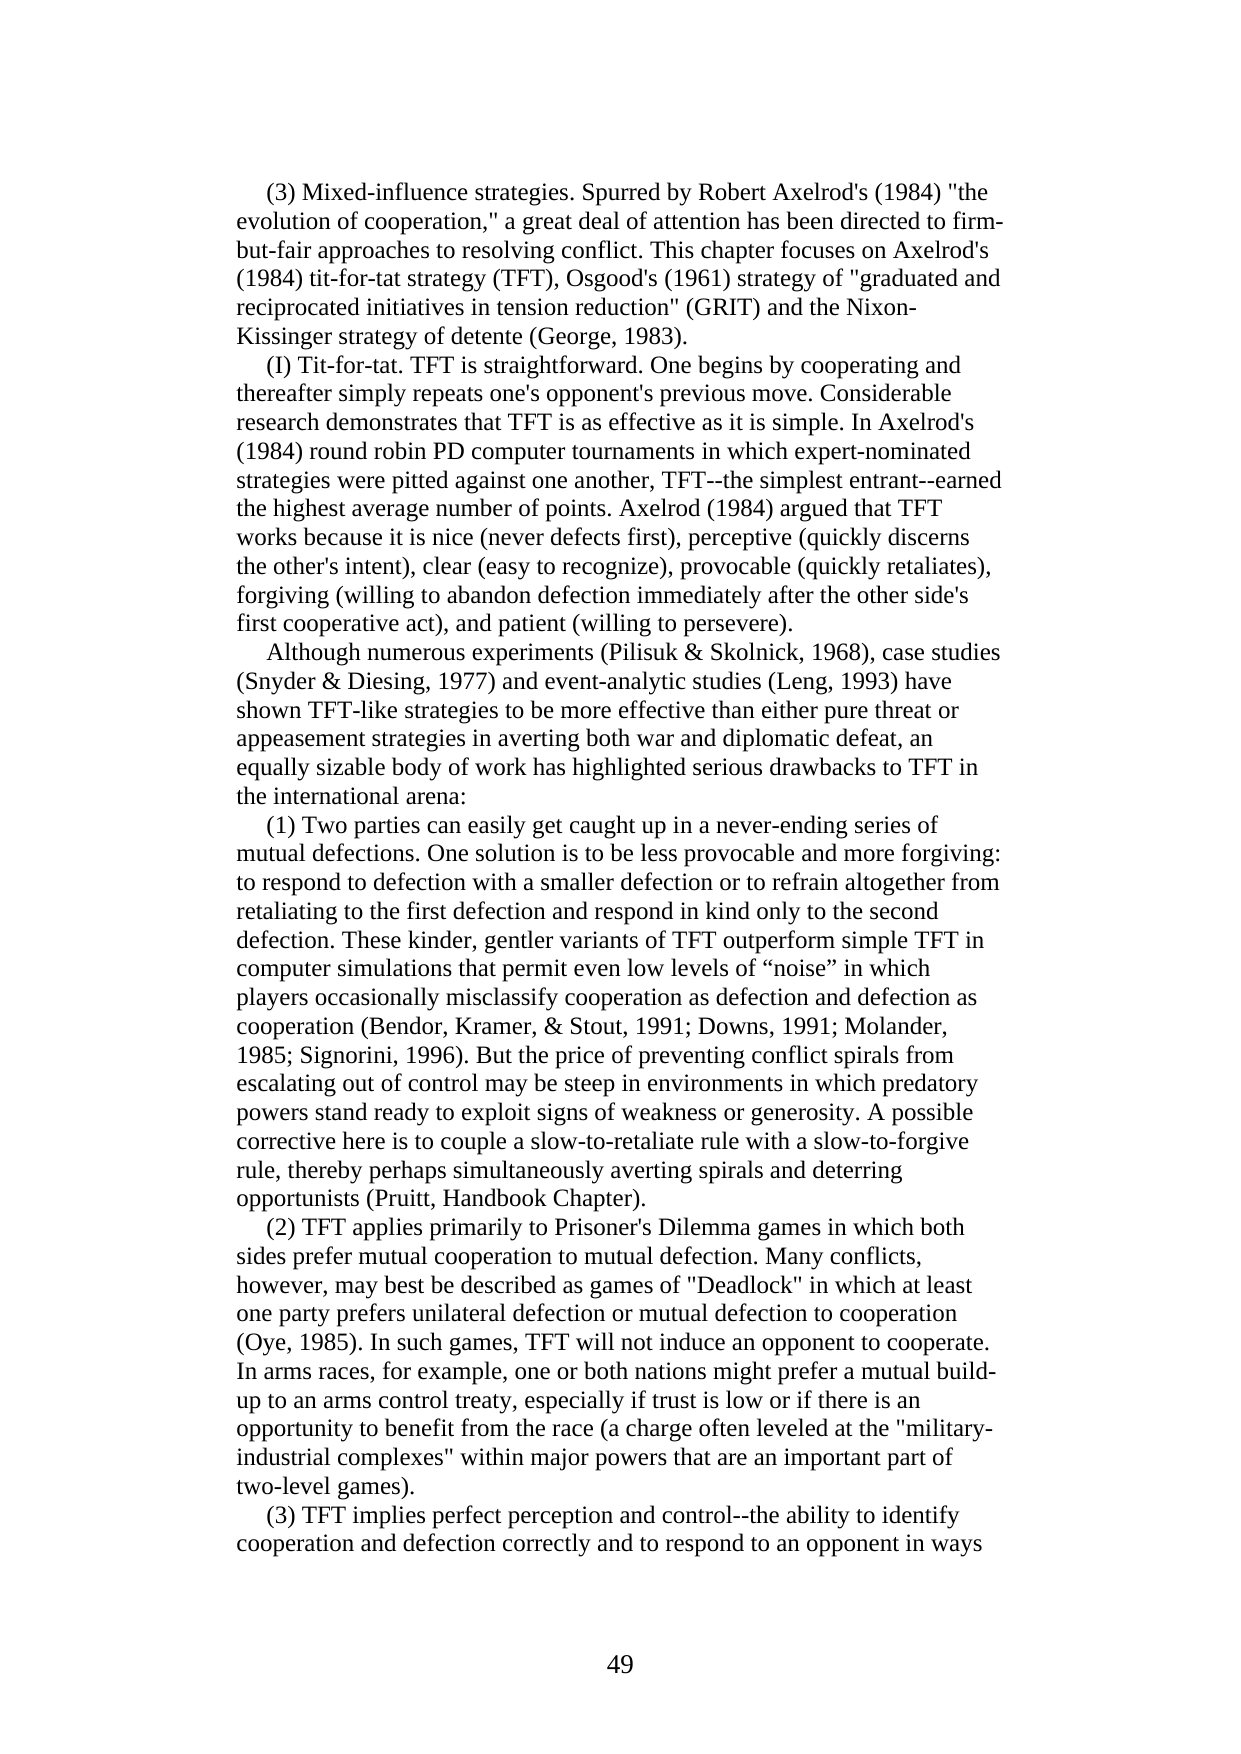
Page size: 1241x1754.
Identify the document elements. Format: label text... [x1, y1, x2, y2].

text (3) Mixed-influence strategies. Spurred by Robert Axelrod's (1984) "the evolution of cooperation," a great deal of attention has been directed to firm-but-fair approaches to resolving conflict. This chapter focuses on Axelrod's (1984) tit-for-tat strategy (TFT), Osgood's (1961) strategy of "graduated and reciprocated initiatives in tension reduction" (GRIT) and the Nixon-Kissinger strategy of detente (George, 1983). [236, 177, 1004, 350]
text (1) Two parties can easily get caught up in a never-ending series of mutual defections. One solution is to be less provocable and more forgiving: to respond to defection with a smaller defection or to refrain altogether from retaliating to the first defection and respond in kind only to the second defection. These kinder, gentler variants of TFT outperform simple TFT in computer simulations that permit even low levels of “noise” in which players occasionally misclassify cooperation as defection and defection as cooperation (Bendor, Kramer, & Stout, 1991; Downs, 1991; Molander, 1985; Signorini, 1996). But the price of preventing conflict spirals from escalating out of control may be steep in environments in which predatory powers stand ready to exploit signs of weakness or generosity. A possible corrective here is to couple a slow-to-retaliate rule with a slow-to-forgive rule, thereby perhaps simultaneously averting spirals and deterring opportunists (Pruitt, Handbook Chapter). [236, 810, 1004, 1212]
text (I) Tit-for-tat. TFT is straightforward. One begins by cooperating and thereafter simply repeats one's opponent's previous move. Considerable research demonstrates that TFT is as effective as it is simple. In Axelrod's (1984) round robin PD computer tournaments in which expert-nominated strategies were pitted against one another, TFT--the simplest entrant--earned the highest average number of points. Axelrod (1984) argued that TFT works because it is nice (never defects first), perceptive (quickly discerns the other's intent), clear (easy to recognize), provocable (quickly retaliates), forgiving (willing to abandon defection immediately after the other side's first cooperative act), and patient (willing to persevere). [236, 350, 1004, 637]
text Although numerous experiments (Pilisuk & Skolnick, 1968), case studies (Snyder & Diesing, 1977) and event-analytic studies (Leng, 1993) have shown TFT-like strategies to be more effective than either pure threat or appeasement strategies in averting both war and diplomatic defeat, an equally sizable body of work has highlighted serious drawbacks to TFT in the international arena: [236, 637, 1004, 810]
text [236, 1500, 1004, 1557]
text (2) TFT applies primarily to Prisoner's Dilemma games in which both sides prefer mutual cooperation to mutual defection. Many conflicts, however, may best be described as games of "Deadlock" in which at least one party prefers unilateral defection or mutual defection to cooperation (Oye, 1985). In such games, TFT will not induce an opponent to cooperate. In arms races, for example, one or both nations might prefer a mutual build-up to an arms control treaty, especially if trust is low or if there is an opportunity to benefit from the race (a charge often leveled at the "military-industrial complexes" within major powers that are an important part of two-level games). [236, 1212, 1004, 1500]
